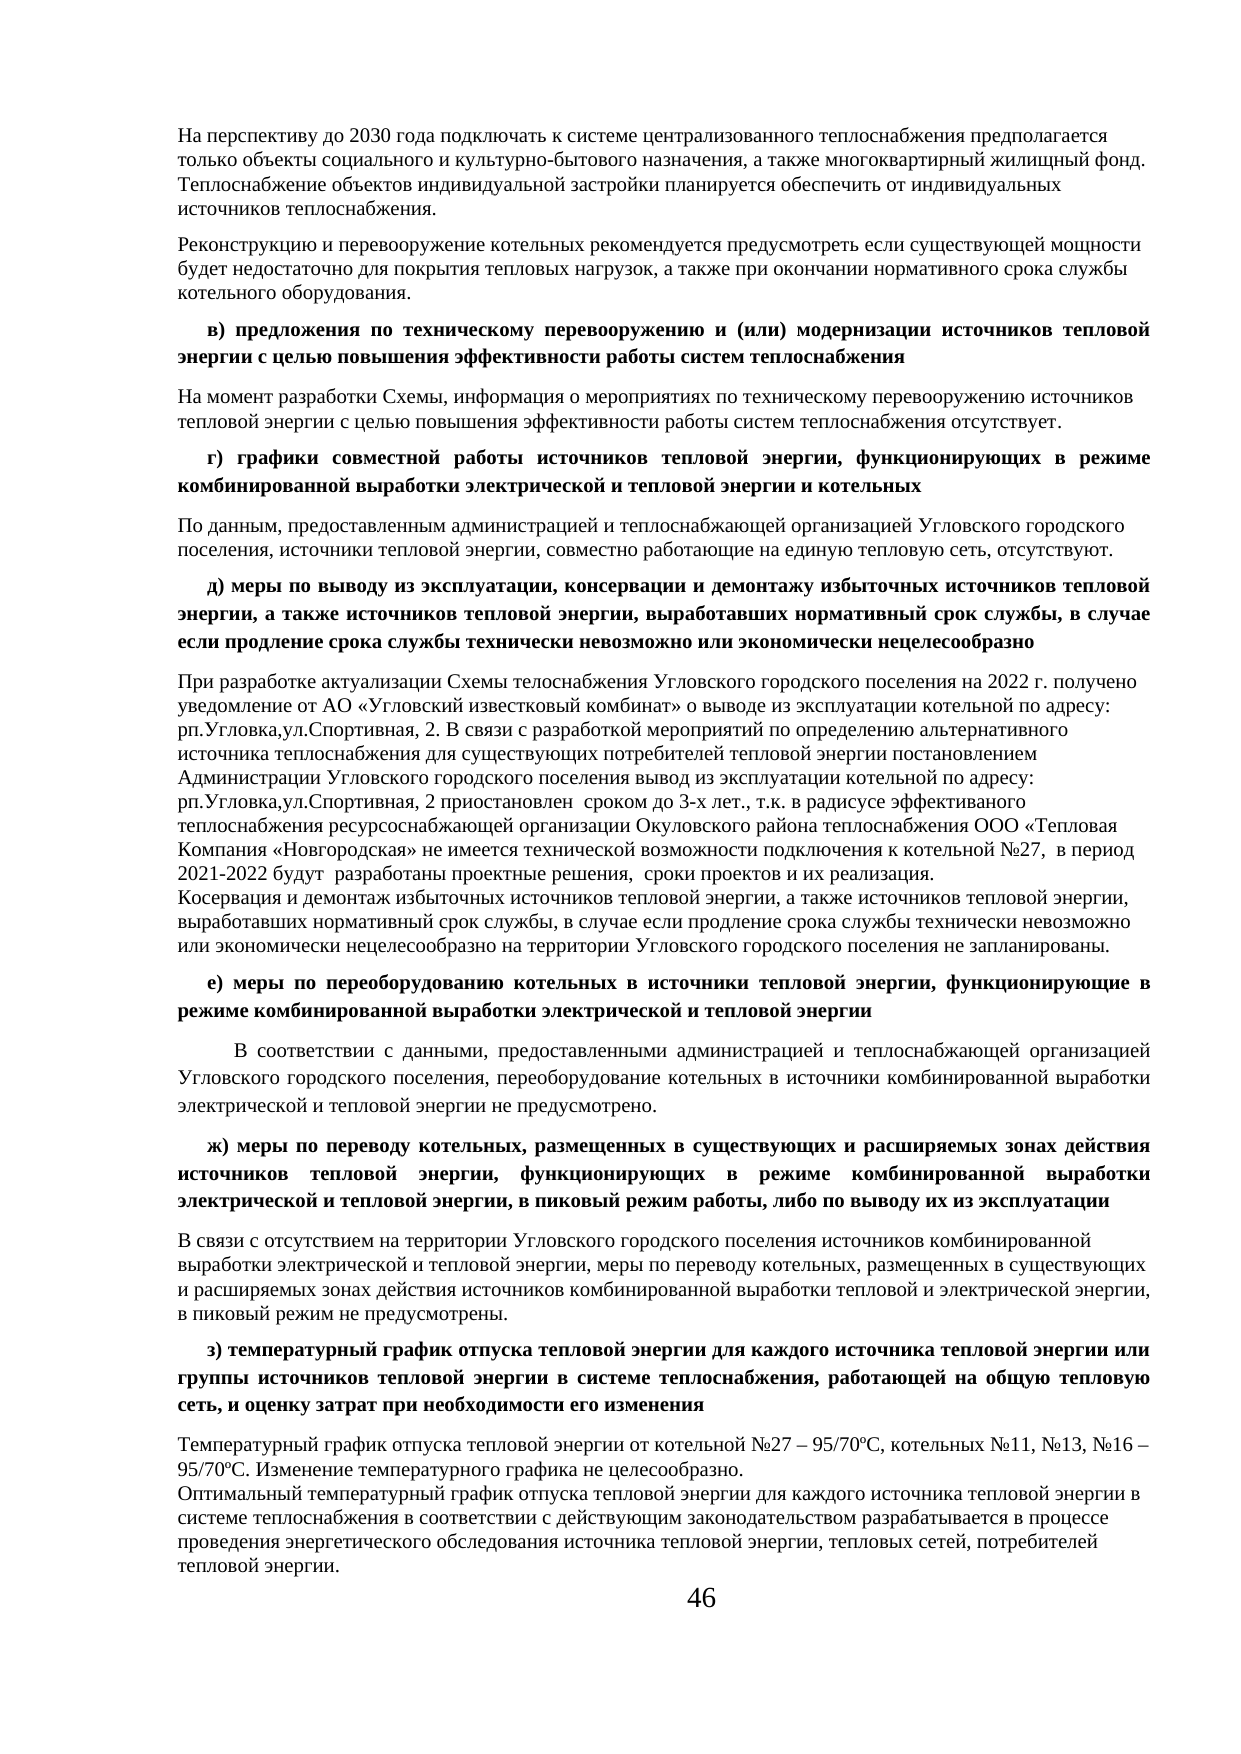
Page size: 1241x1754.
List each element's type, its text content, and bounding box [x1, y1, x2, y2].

text Реконструкцию и перевооружение котельных рекомендуется предусмотреть если существующей мощности будет недостаточно для покрытия тепловых нагрузок, а также при окончании нормативного срока службы котельного оборудования. [177, 232, 1152, 304]
text Оптимальный температурный график отпуска тепловой энергии для каждого источника тепловой энергии в системе теплоснабжения в соответствии с действующим законодательством разрабатывается в процессе проведения энергетического обследования источника тепловой энергии, тепловых сетей, потребителей тепловой энергии. [177, 1481, 1152, 1577]
text в) предложения по техническому перевооружению и (или) модернизации источников тепловой энергии с целью повышения эффективности работы систем теплоснабжения [177, 317, 1152, 368]
text По данным, предоставленным администрацией и теплоснабжающей организацией Угловского городского поселения, источники тепловой энергии, совместно работающие на единую тепловую сеть, отсутствуют. [177, 513, 1152, 561]
text г) графики совместной работы источников тепловой энергии, функционирующих в режиме комбинированной выработки электрической и тепловой энергии и котельных [177, 445, 1152, 497]
text В связи с отсутствием на территории Угловского городского поселения источников комбинированной выработки электрической и тепловой энергии, меры по переводу котельных, размещенных в существующих и расширяемых зонах действия источников комбинированной выработки тепловой и электрической энергии, в пиковый режим не предусмотрены. [177, 1228, 1152, 1324]
text д) меры по выводу из эксплуатации, консервации и демонтажу избыточных источников тепловой энергии, а также источников тепловой энергии, выработавших нормативный срок службы, в случае если продление срока службы технически невозможно или экономически нецелесообразно [177, 573, 1152, 653]
text ж) меры по переводу котельных, размещенных в существующих и расширяемых зонах действия источников тепловой энергии, функционирующих в режиме комбинированной выработки электрической и тепловой энергии, в пиковый режим работы, либо по выводу их из эксплуатации [177, 1133, 1152, 1212]
text Косервация и демонтаж избыточных источников тепловой энергии, а также источников тепловой энергии, выработавших нормативный срок службы, в случае если продление срока службы технически невозможно или экономически нецелесообразно на территории Угловского городского поселения не запланированы. [177, 885, 1152, 957]
text В соответствии с данными, предоставленными администрацией и теплоснабжающей организацией Угловского городского поселения, переоборудование котельных в источники комбинированной выработки электрической и тепловой энергии не предусмотрено. [177, 1038, 1152, 1117]
text е) меры по переоборудованию котельных в источники тепловой энергии, функционирующие в режиме комбинированной выработки электрической и тепловой энергии [177, 970, 1152, 1022]
text На момент разработки Схемы, информация о мероприятиях по техническому перевооружению источников тепловой энергии с целью повышения эффективности работы систем теплоснабжения отсутствует. [177, 384, 1152, 433]
text з) температурный график отпуска тепловой энергии для каждого источника тепловой энергии или группы источников тепловой энергии в системе теплоснабжения, работающей на общую тепловую сеть, и оценку затрат при необходимости его изменения [177, 1337, 1152, 1416]
text При разработке актуализации Схемы телоснабжения Угловского городского поселения на 2022 г. получено уведомление от АО «Угловский известковый комбинат» о выводе из эксплуатации котельной по адресу: рп.Угловка,ул.Спортивная, 2. В связи с разработкой мероприятий по определению альтернативного источника теплоснабжения для существующих потребителей тепловой энергии постановлением Администрации Угловского городского поселения вывод из эксплуатации котельной по адресу: рп.Угловка,ул.Спортивная, 2 приостановлен сроком до 3-х лет., т.к. в радисусе эффективаного теплоснабжения ресурсоснабжающей организации Окуловского района теплоснабжения ООО «Тепловая Компания «Новгородская» не имеется технической возможности подключения к котельной №27, в период 2021-2022 будут разработаны проектные решения, сроки проектов и их реализация. [177, 669, 1152, 885]
text Температурный график отпуска тепловой энергии от котельной №27 – 95/70ºС, котельных №11, №13, №16 – 95/70ºС. Изменение температурного графика не целесообразно. [177, 1432, 1152, 1481]
